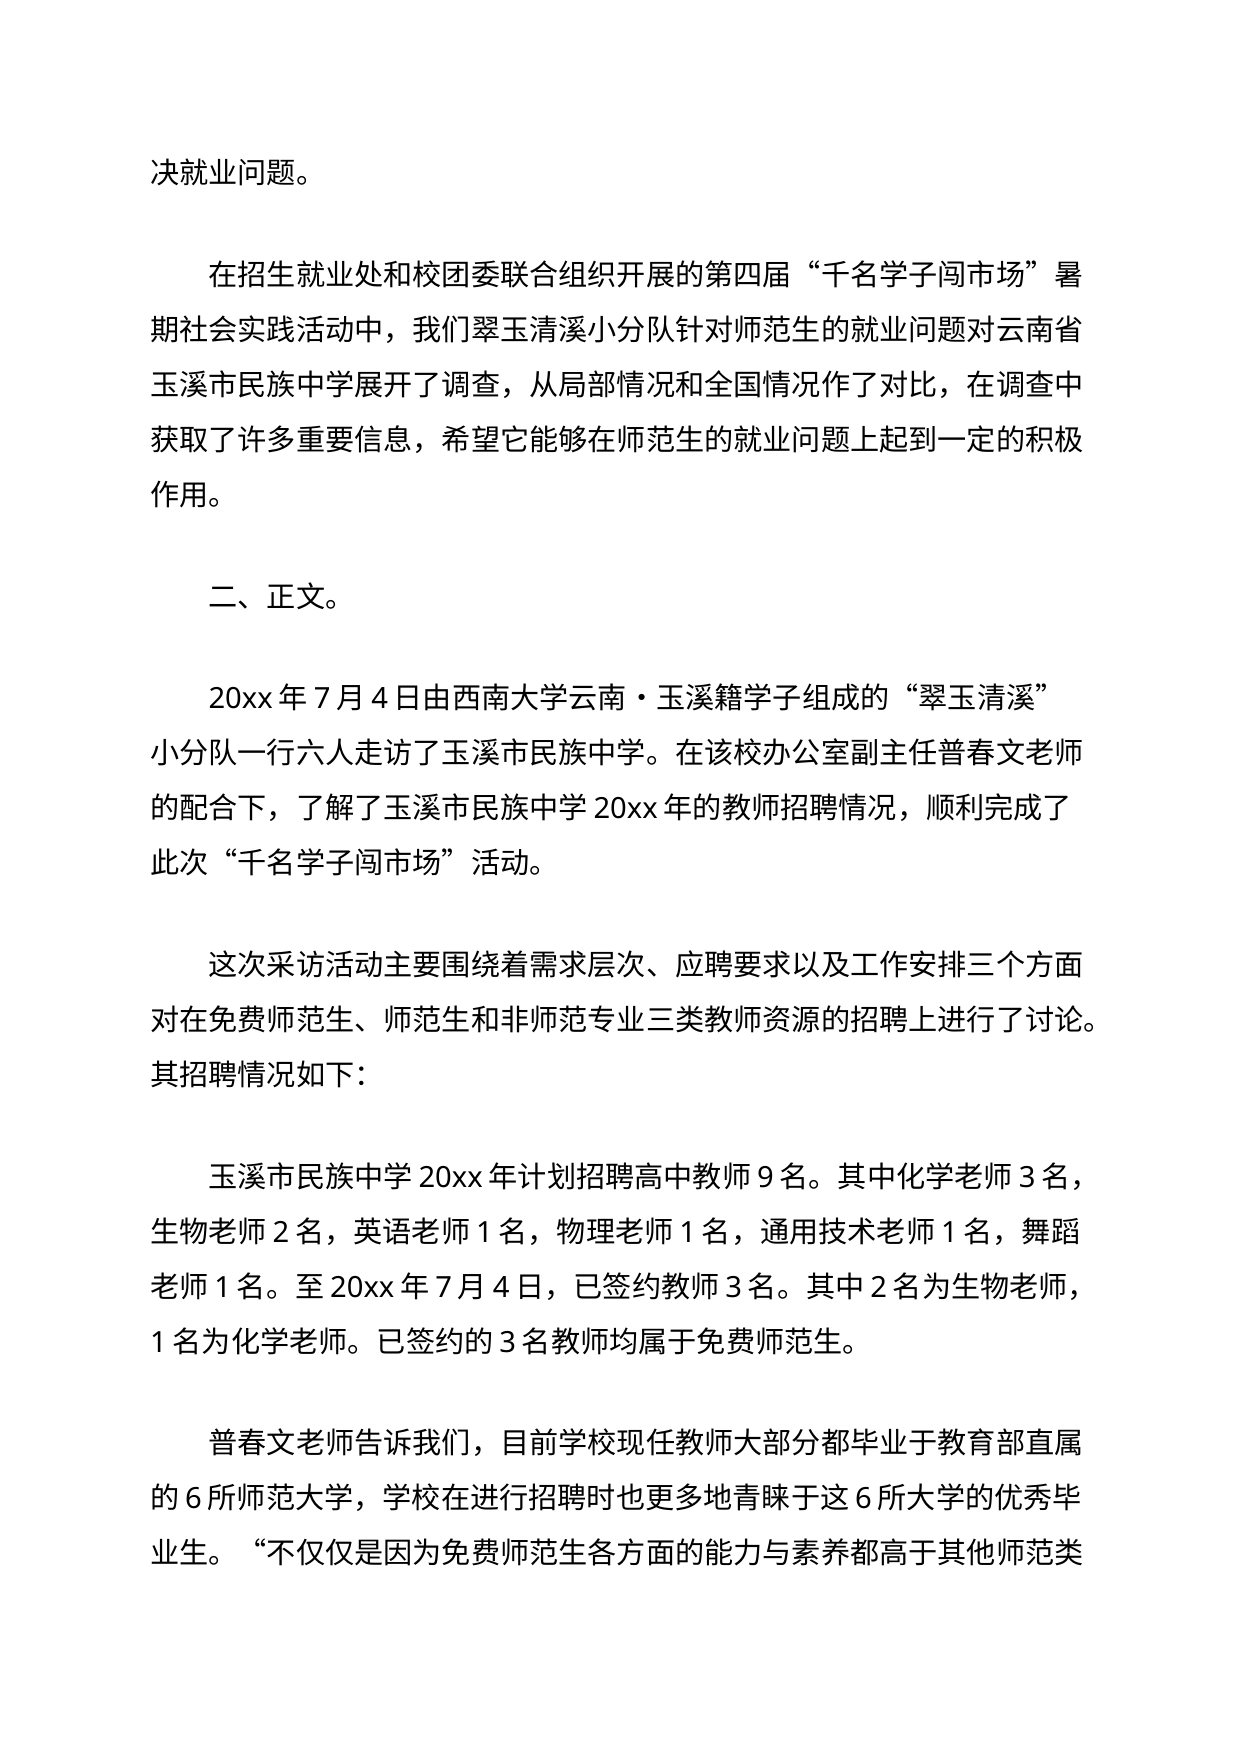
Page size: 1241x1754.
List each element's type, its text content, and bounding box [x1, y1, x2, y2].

text 二、正文。 [150, 573, 1090, 615]
text 20xx年7月4日由西南大学云南・玉溪籍学子组成的“翠玉清溪”小分队一行六人走访了玉溪市民族中学。在该校办公室副主任普春文老师的配合下，了解了玉溪市民族中学20xx年的教师招聘情况，顺利完成了此次“千名学子闯市场”活动。 [150, 675, 1090, 882]
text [150, 1420, 1090, 1572]
text 玉溪市民族中学20xx年计划招聘高中教师9名。其中化学老师3名，生物老师2名，英语老师1名，物理老师1名，通用技术老师1名，舞蹈老师1名。至20xx年7月4日，已签约教师3名。其中2名为生物老师，1名为化学老师。已签约的3名教师均属于免费师范生。 [150, 1153, 1090, 1361]
text 在招生就业处和校团委联合组织开展的第四届“千名学子闯市场”暑期社会实践活动中，我们翠玉清溪小分队针对师范生的就业问题对云南省玉溪市民族中学展开了调查，从局部情况和全国情况作了对比，在调查中获取了许多重要信息，希望它能够在师范生的就业问题上起到一定的积极作用。 [150, 252, 1090, 514]
text 这次采访活动主要围绕着需求层次、应聘要求以及工作安排三个方面对在免费师范生、师范生和非师范专业三类教师资源的招聘上进行了讨论。其招聘情况如下： [150, 942, 1090, 1094]
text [150, 150, 1090, 192]
